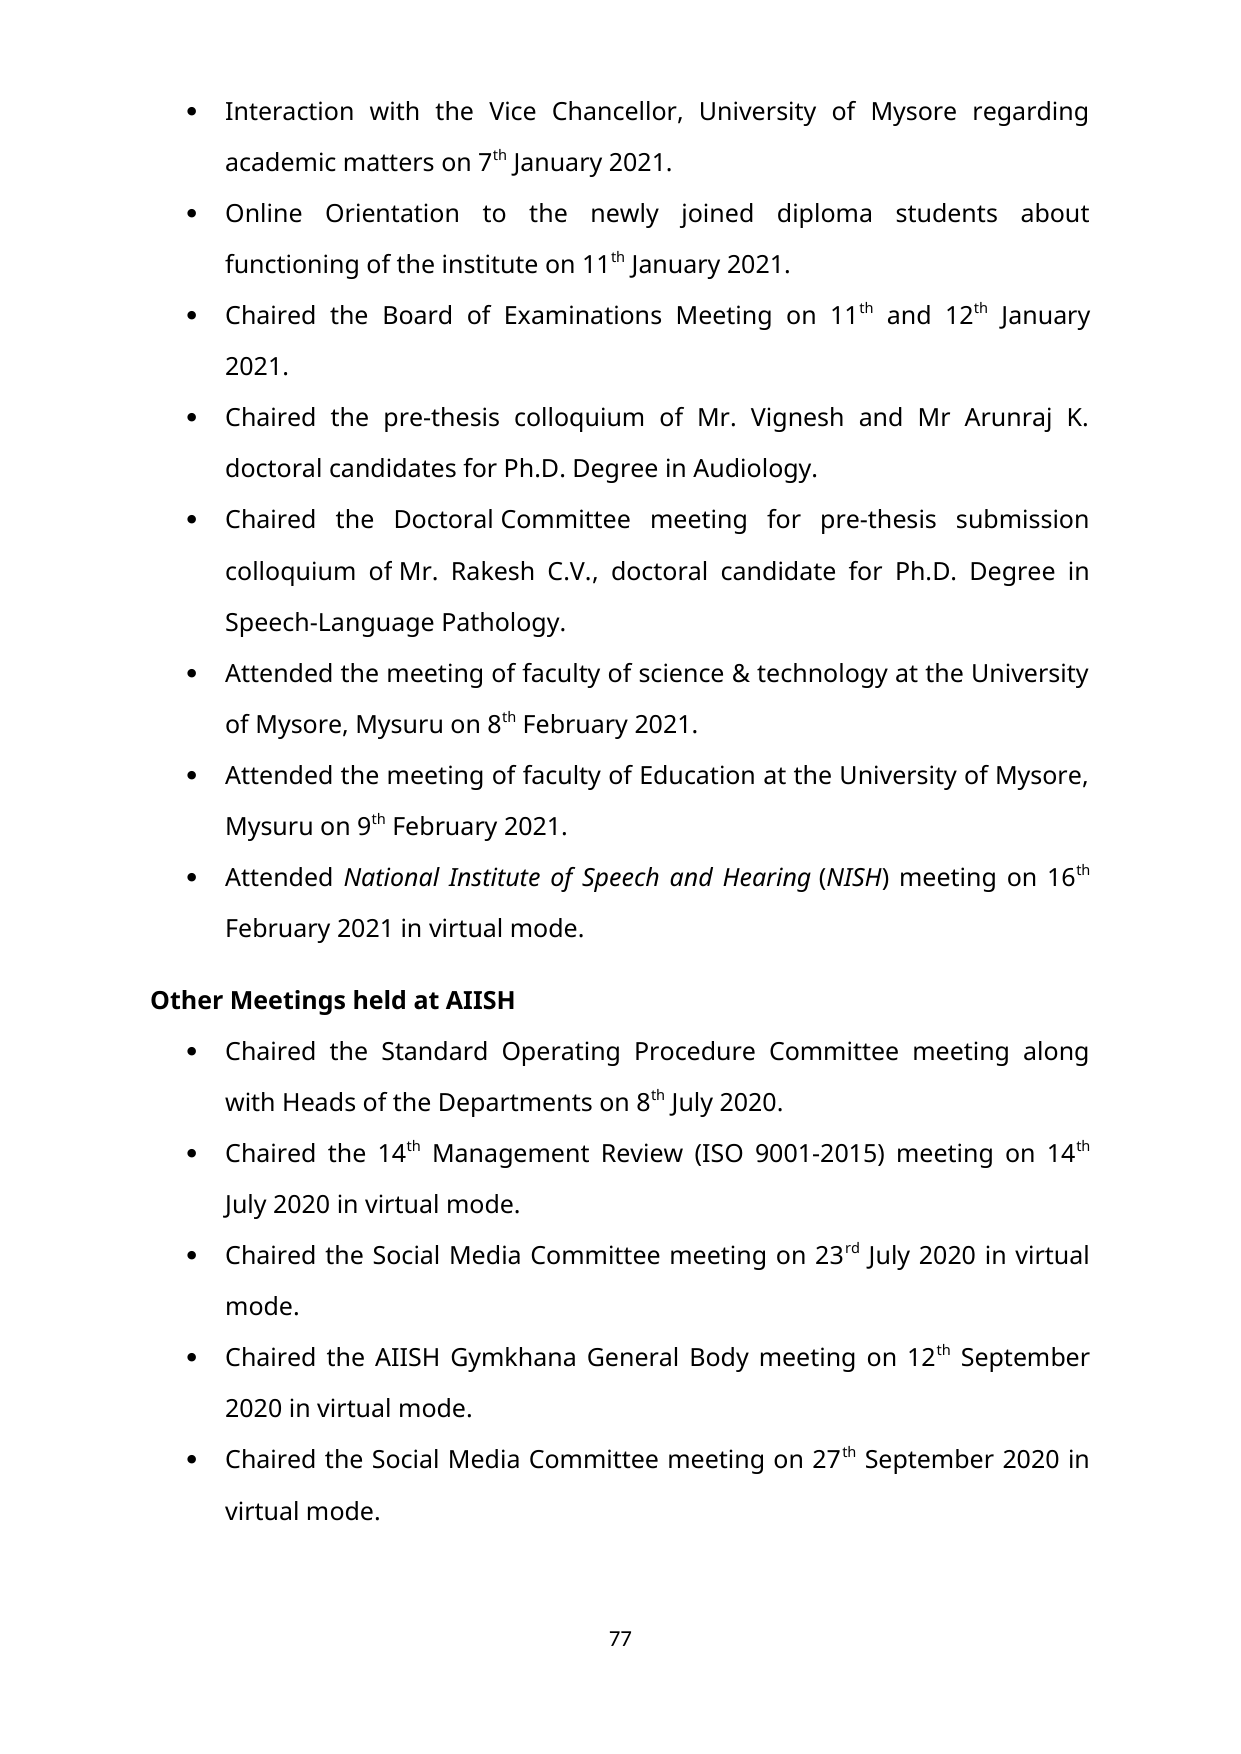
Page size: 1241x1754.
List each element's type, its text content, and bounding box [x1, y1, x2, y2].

text Other Meetings held at AIISH [150, 983, 1090, 1017]
list Attended the meeting of faculty of science & technology at the University of Mysore, Mysuru on 8th February 2021. [187, 655, 1090, 740]
list Interaction with the Vice Chancellor, University of Mysore regarding academic matters on 7th January 2021. [187, 94, 1090, 179]
list Chaired the Social Media Committee meeting on 23rd July 2020 in virtual mode. [187, 1238, 1090, 1323]
list Chaired the Social Media Committee meeting on 27th September 2020 in virtual mode. [187, 1442, 1090, 1527]
list Online Orientation to the newly joined diploma students about functioning of the institute on 11th January 2021. [187, 196, 1090, 281]
list Chaired the 14th Management Review (ISO 9001-2015) meeting on 14th July 2020 in virtual mode. [187, 1136, 1090, 1221]
list Attended the meeting of faculty of Education at the University of Mysore, Mysuru on 9th February 2021. [187, 757, 1090, 842]
list Chaired the AIISH Gymkhana General Body meeting on 12th September 2020 in virtual mode. [187, 1340, 1090, 1425]
list Chaired the Board of Examinations Meeting on 11th and 12th January 2021. [187, 298, 1090, 383]
list Chaired the Doctoral Committee meeting for pre-thesis submission colloquium of Mr. Rakesh C.V., doctoral candidate for Ph.D. Degree in Speech-Language Pathology. [187, 502, 1090, 638]
list Attended National Institute of Speech and Hearing (NISH) meeting on 16th February 2021 in virtual mode. [187, 859, 1090, 944]
list Chaired the pre-thesis colloquium of Mr. Vignesh and Mr Arunraj K. doctoral candidates for Ph.D. Degree in Audiology. [187, 400, 1090, 485]
list Chaired the Standard Operating Procedure Committee meeting along with Heads of the Departments on 8th July 2020. [187, 1034, 1090, 1119]
